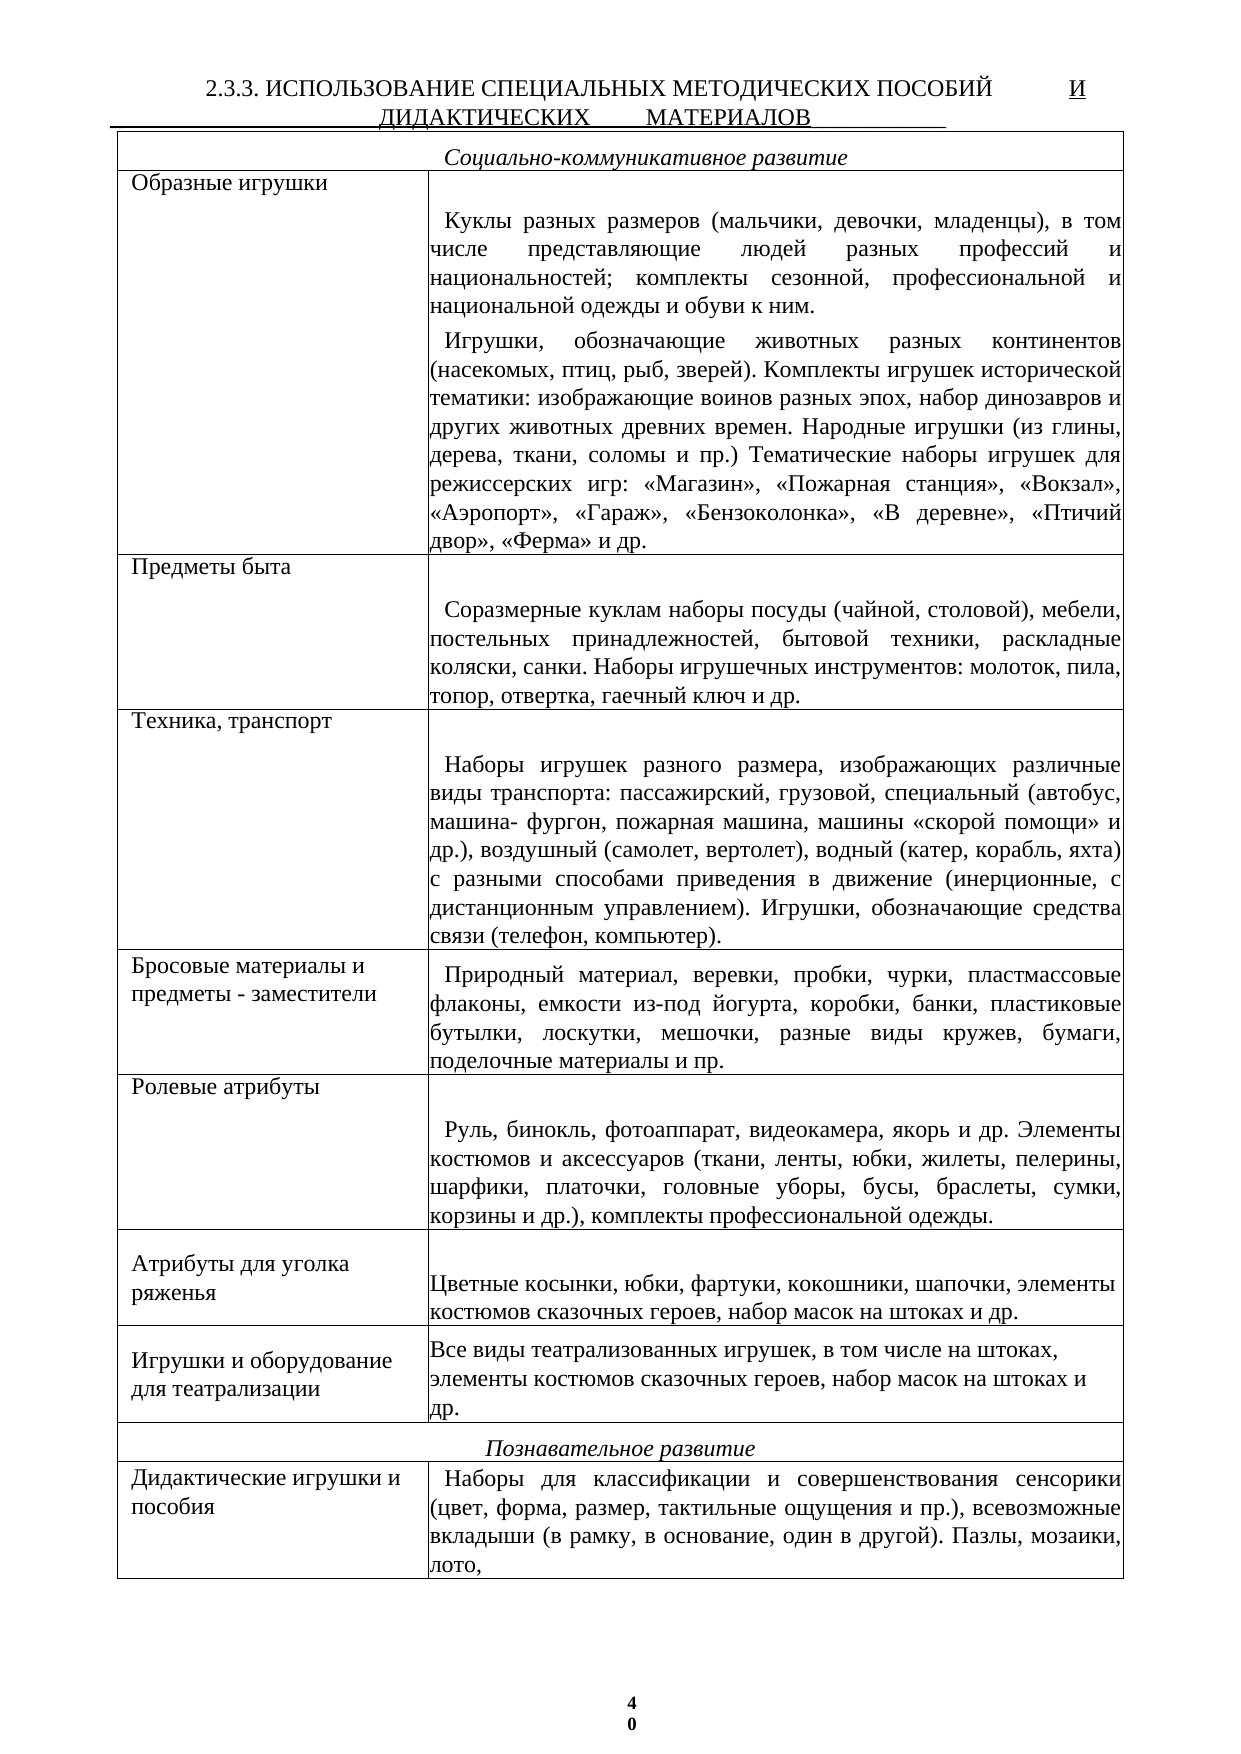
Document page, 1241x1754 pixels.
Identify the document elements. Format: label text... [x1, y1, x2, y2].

table_cell Предметы быта [118, 555, 428, 709]
table_cell Образные игрушки [118, 171, 428, 554]
table_cell Игрушки и оборудование для театрализации [118, 1326, 428, 1422]
table_cell Дидактические игрушки и пособия [118, 1462, 428, 1578]
table_cell Все виды театрализованных игрушек, в том числе на штоках, элементы костюмов сказочных героев, набор масок на штоках и др. [429, 1326, 1123, 1422]
table_header Социально-коммуникативное развитие [118, 132, 1123, 170]
table_cell Соразмерные куклам наборы посуды (чайной, столовой), мебели, постельных принадлежностей, бытовой техники, раскладные коляски, санки. Наборы игрушечных инструментов: молоток, пила, топор, отвертка, гаечный ключ и др. [429, 555, 1123, 709]
table_cell Атрибуты для уголка ряженья [118, 1230, 428, 1325]
table_cell Руль, бинокль, фотоаппарат, видеокамера, якорь и др. Элементы костюмов и аксессуаров (ткани, ленты, юбки, жилеты, пелерины, шарфики, платочки, головные уборы, бусы, браслеты, сумки, корзины и др.), комплекты профессиональной одежды. [429, 1075, 1123, 1229]
table_cell Наборы игрушек разного размера, изображающих различные виды транспорта: пассажирский, грузовой, специальный (автобус, машина- фургон, пожарная машина, машины «скорой помощи» и др.), воздушный (самолет, вертолет), водный (катер, корабль, яхта) с разными способами приведения в движение (инерционные, с дистанционным управлением). Игрушки, обозначающие средства связи (телефон, компьютер). [429, 710, 1123, 949]
table_cell Наборы для классификации и совершенствования сенсорики (цвет, форма, размер, тактильные ощущения и пр.), всевозможные вкладыши (в рамку, в основание, один в другой). Пазлы, мозаики, лото, [429, 1462, 1123, 1578]
table_cell Бросовые материалы и предметы - заместители [118, 950, 428, 1074]
table_cell Цветные косынки, юбки, фартуки, кокошники, шапочки, элементы костюмов сказочных героев, набор масок на штоках и др. [429, 1230, 1123, 1325]
table_cell Ролевые атрибуты [118, 1075, 428, 1229]
table_cell Природный материал, веревки, пробки, чурки, пластмассовые флаконы, емкости из-под йогурта, коробки, банки, пластиковые бутылки, лоскутки, мешочки, разные виды кружев, бумаги, поделочные материалы и пр. [429, 950, 1123, 1074]
table_cell Куклы разных размеров (мальчики, девочки, младенцы), в том числе представляющие людей разных профессий и национальностей; комплекты сезонной, профессиональной и национальной одежды и обуви к ним. Игрушки, обозначающие животных разных континентов (насекомых, птиц, рыб, зверей). Комплекты игрушек исторической тематики: изображающие воинов разных эпох, набор динозавров и других животных древних времен. Народные игрушки (из глины, дерева, ткани, соломы и пр.) Тематические наборы игрушек для режиссерских игр: «Магазин», «Пожарная станция», «Вокзал», «Аэропорт», «Гараж», «Бензоколонка», «В деревне», «Птичий двор», «Ферма» и др. [429, 171, 1123, 554]
table_cell Познавательное развитие [118, 1423, 1123, 1461]
table_cell Техника, транспорт [118, 710, 428, 949]
text 2.3.3. ИСПОЛЬЗОВАНИЕ СПЕЦИАЛЬНЫХ МЕТОДИЧЕСКИХ ПОСОБИЙ И ДИДАКТИЧЕСКИХ МАТЕРИАЛОВ [110, 73, 1131, 131]
